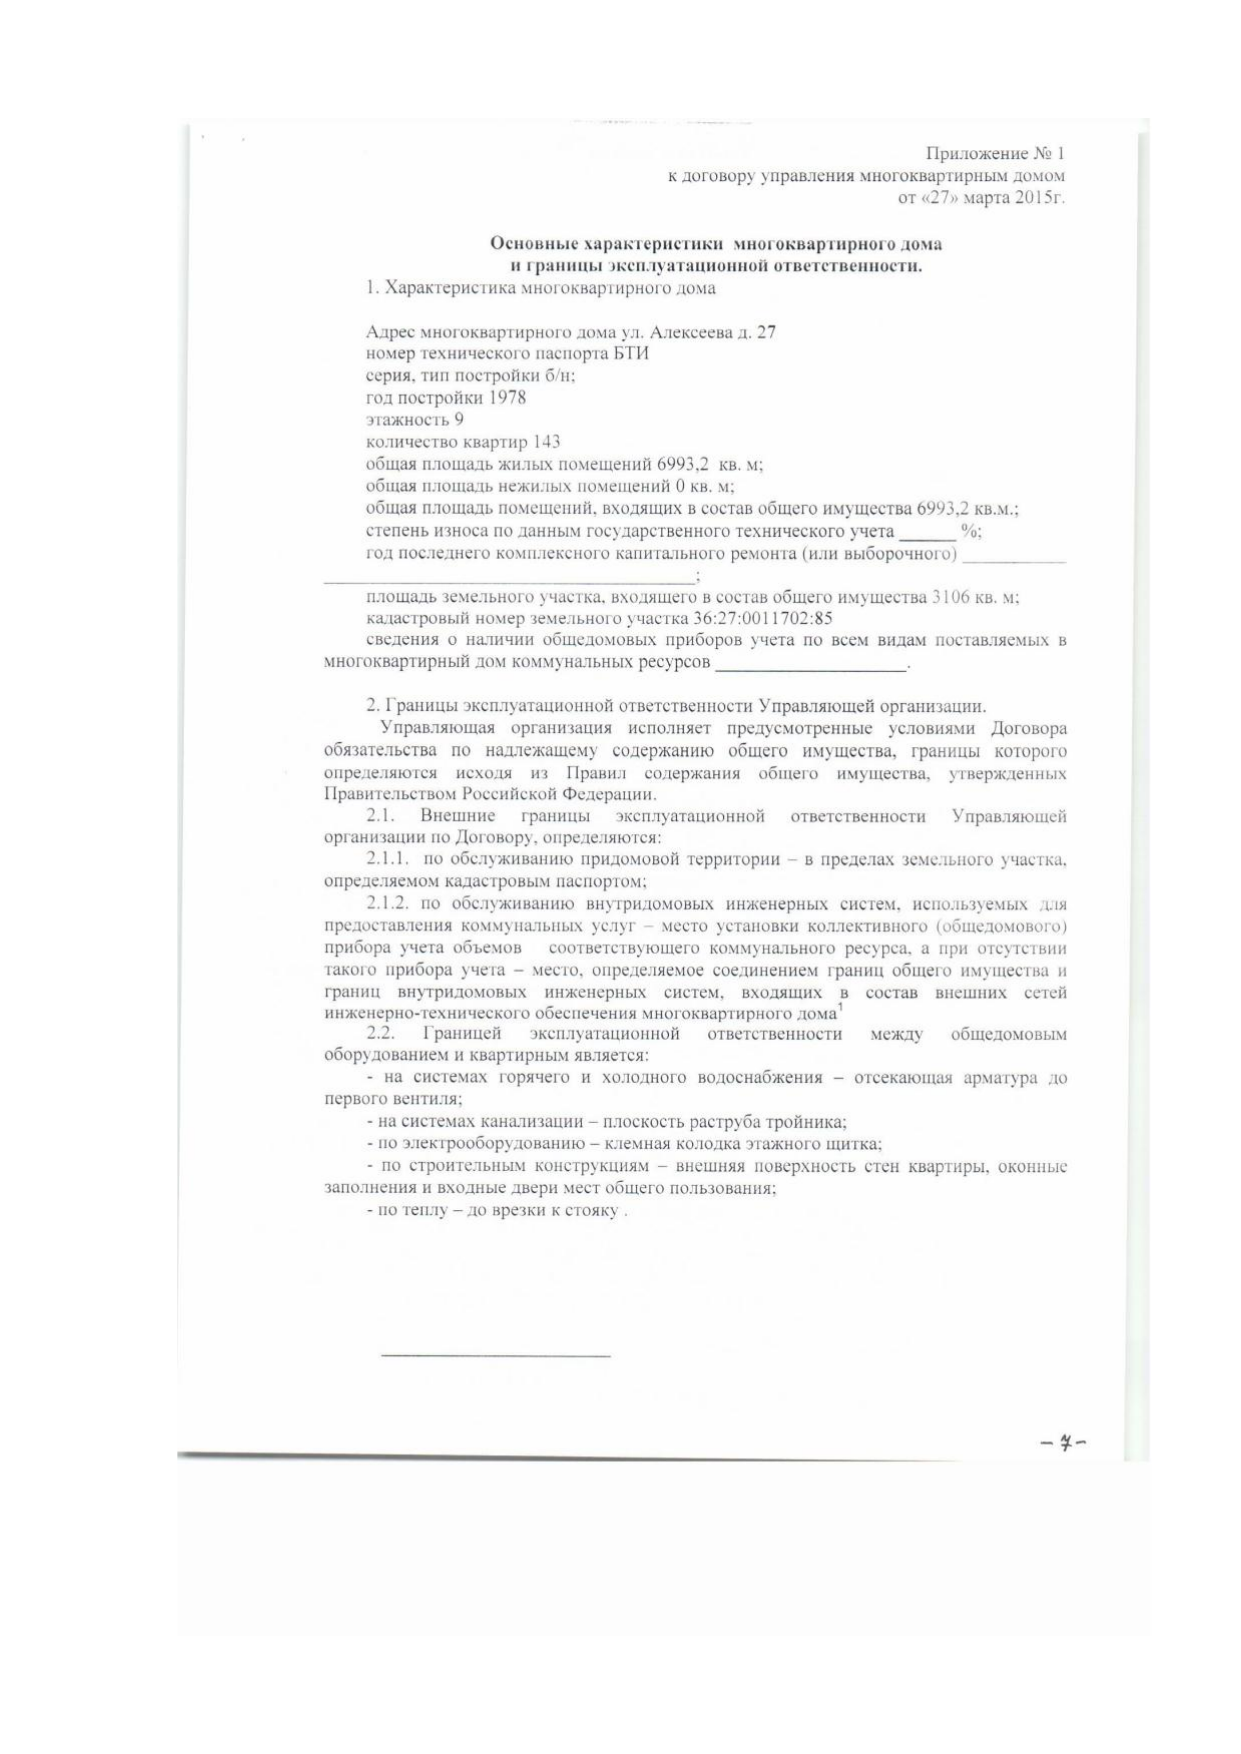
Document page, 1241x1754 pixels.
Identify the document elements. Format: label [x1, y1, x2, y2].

picture [177, 118, 1152, 1636]
